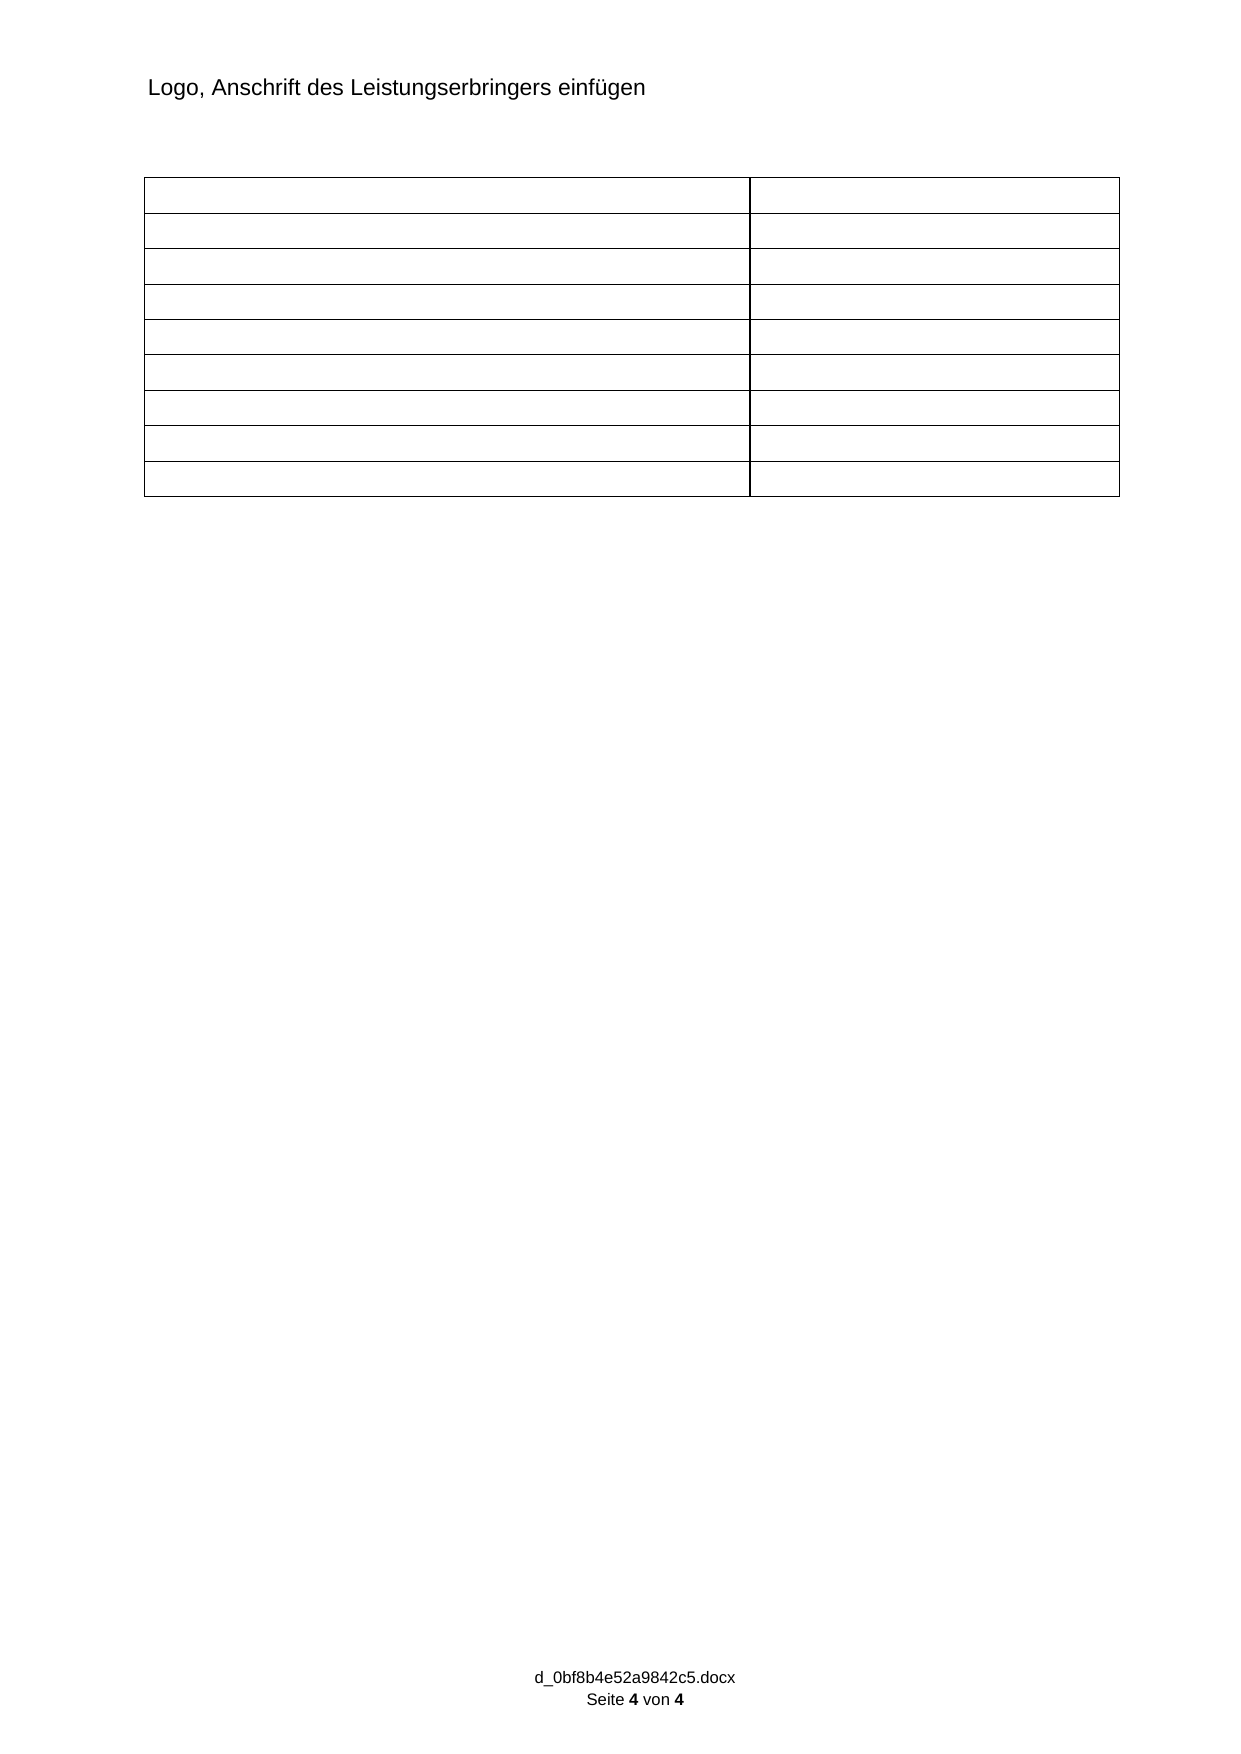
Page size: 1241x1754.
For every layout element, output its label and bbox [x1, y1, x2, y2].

table_cell [751, 355, 1119, 390]
table_cell [751, 391, 1119, 425]
table_cell [145, 249, 749, 283]
table_cell [751, 426, 1119, 461]
table_cell [751, 214, 1119, 248]
table_cell [751, 249, 1119, 283]
table_cell [145, 178, 749, 213]
table_cell [145, 320, 749, 354]
table_cell [145, 462, 749, 496]
table_cell [751, 285, 1119, 319]
table_cell [145, 285, 749, 319]
table_cell [751, 320, 1119, 354]
table_cell [751, 178, 1119, 213]
table_cell [751, 462, 1119, 496]
table_cell [145, 355, 749, 390]
table_cell [145, 426, 749, 461]
table_cell [145, 214, 749, 248]
table_cell [145, 391, 749, 425]
